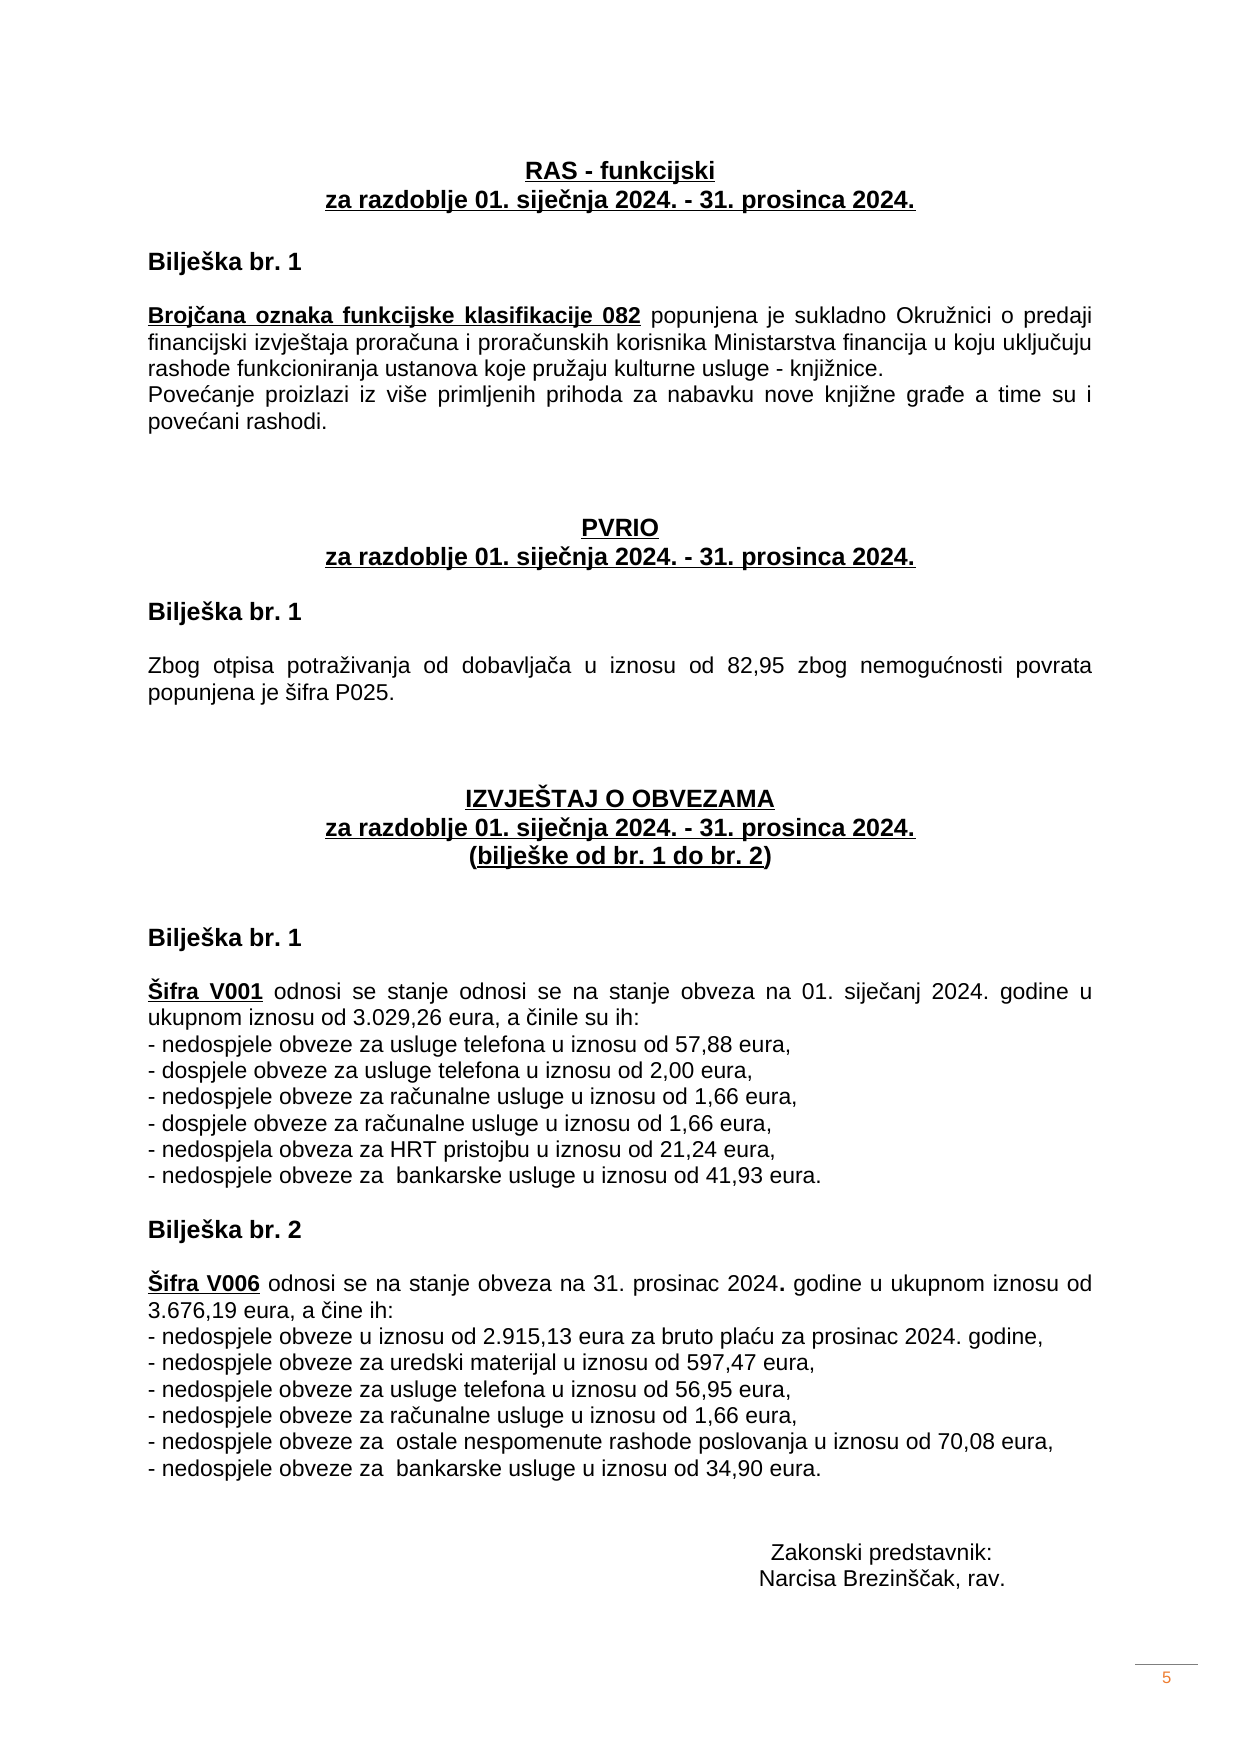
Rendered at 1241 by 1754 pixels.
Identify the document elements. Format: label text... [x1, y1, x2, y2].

text Bilješka br. 1 [148, 247, 1093, 276]
text - nedospjele obveze za bankarske usluge u iznosu od 34,90 eura. [148, 1455, 1093, 1481]
text - nedospjele obveze za usluge telefona u iznosu od 56,95 eura, [148, 1376, 1093, 1402]
text Bilješka br. 2 [148, 1215, 1093, 1244]
text IZVJEŠTAJ O OBVEZAMA [148, 784, 1093, 813]
text - nedospjele obveze za računalne usluge u iznosu od 1,66 eura, [148, 1402, 1093, 1428]
text - nedospjele obveze za bankarske usluge u iznosu od 41,93 eura. [148, 1162, 1093, 1189]
text Bilješka br. 1 [148, 597, 1093, 626]
text za razdoblje 01. siječnja 2024. - 31. prosinca 2024. [148, 185, 1093, 214]
text Zakonski predstavnik: [148, 1538, 1093, 1565]
text - nedospjele obveze za ostale nespomenute rashode poslovanja u iznosu od 70,08 eura, [148, 1428, 1093, 1455]
text - dospjele obveze za računalne usluge u iznosu od 1,66 eura, [148, 1110, 1093, 1136]
text Povećanje proizlazi iz više primljenih prihoda za nabavku nove knjižne građe a time su i povećani rashodi. [148, 381, 1093, 434]
text - nedospjela obveza za HRT pristojbu u iznosu od 21,24 eura, [148, 1136, 1093, 1162]
text Brojčana oznaka funkcijske klasifikacije 082 popunjena je sukladno Okružnici o predaji financijski izvještaja proračuna i proračunskih korisnika Ministarstva financija u koju uključuju rashode funkcioniranja ustanova koje pružaju kulturne usluge - knjižnice. [148, 302, 1093, 381]
text Zbog otpisa potraživanja od dobavljača u iznosu od 82,95 zbog nemogućnosti povrata popunjena je šifra P025. [148, 652, 1093, 705]
text - nedospjele obveze za usluge telefona u iznosu od 57,88 eura, [148, 1031, 1093, 1057]
text Bilješka br. 1 [148, 923, 1093, 952]
text - nedospjele obveze u iznosu od 2.915,13 eura za bruto plaću za prosinac 2024. godine, [148, 1323, 1093, 1349]
text Narcisa Brezinščak, rav. [148, 1565, 1093, 1591]
text Šifra V001 odnosi se stanje odnosi se na stanje obveza na 01. siječanj 2024. godine u ukupnom iznosu od 3.029,26 eura, a činile su ih: [148, 978, 1093, 1031]
text za razdoblje 01. siječnja 2024. - 31. prosinca 2024. [148, 542, 1093, 571]
text Šifra V006 odnosi se na stanje obveza na 31. prosinac 2024. godine u ukupnom iznosu od 3.676,19 eura, a čine ih: [148, 1270, 1093, 1323]
text (bilješke od br. 1 do br. 2) [148, 841, 1093, 870]
text PVRIO [148, 513, 1093, 542]
text - dospjele obveze za usluge telefona u iznosu od 2,00 eura, [148, 1057, 1093, 1083]
text - nedospjele obveze za računalne usluge u iznosu od 1,66 eura, [148, 1083, 1093, 1110]
text za razdoblje 01. siječnja 2024. - 31. prosinca 2024. [148, 813, 1093, 841]
text - nedospjele obveze za uredski materijal u iznosu od 597,47 eura, [148, 1349, 1093, 1376]
text RAS - funkcijski [148, 156, 1093, 185]
